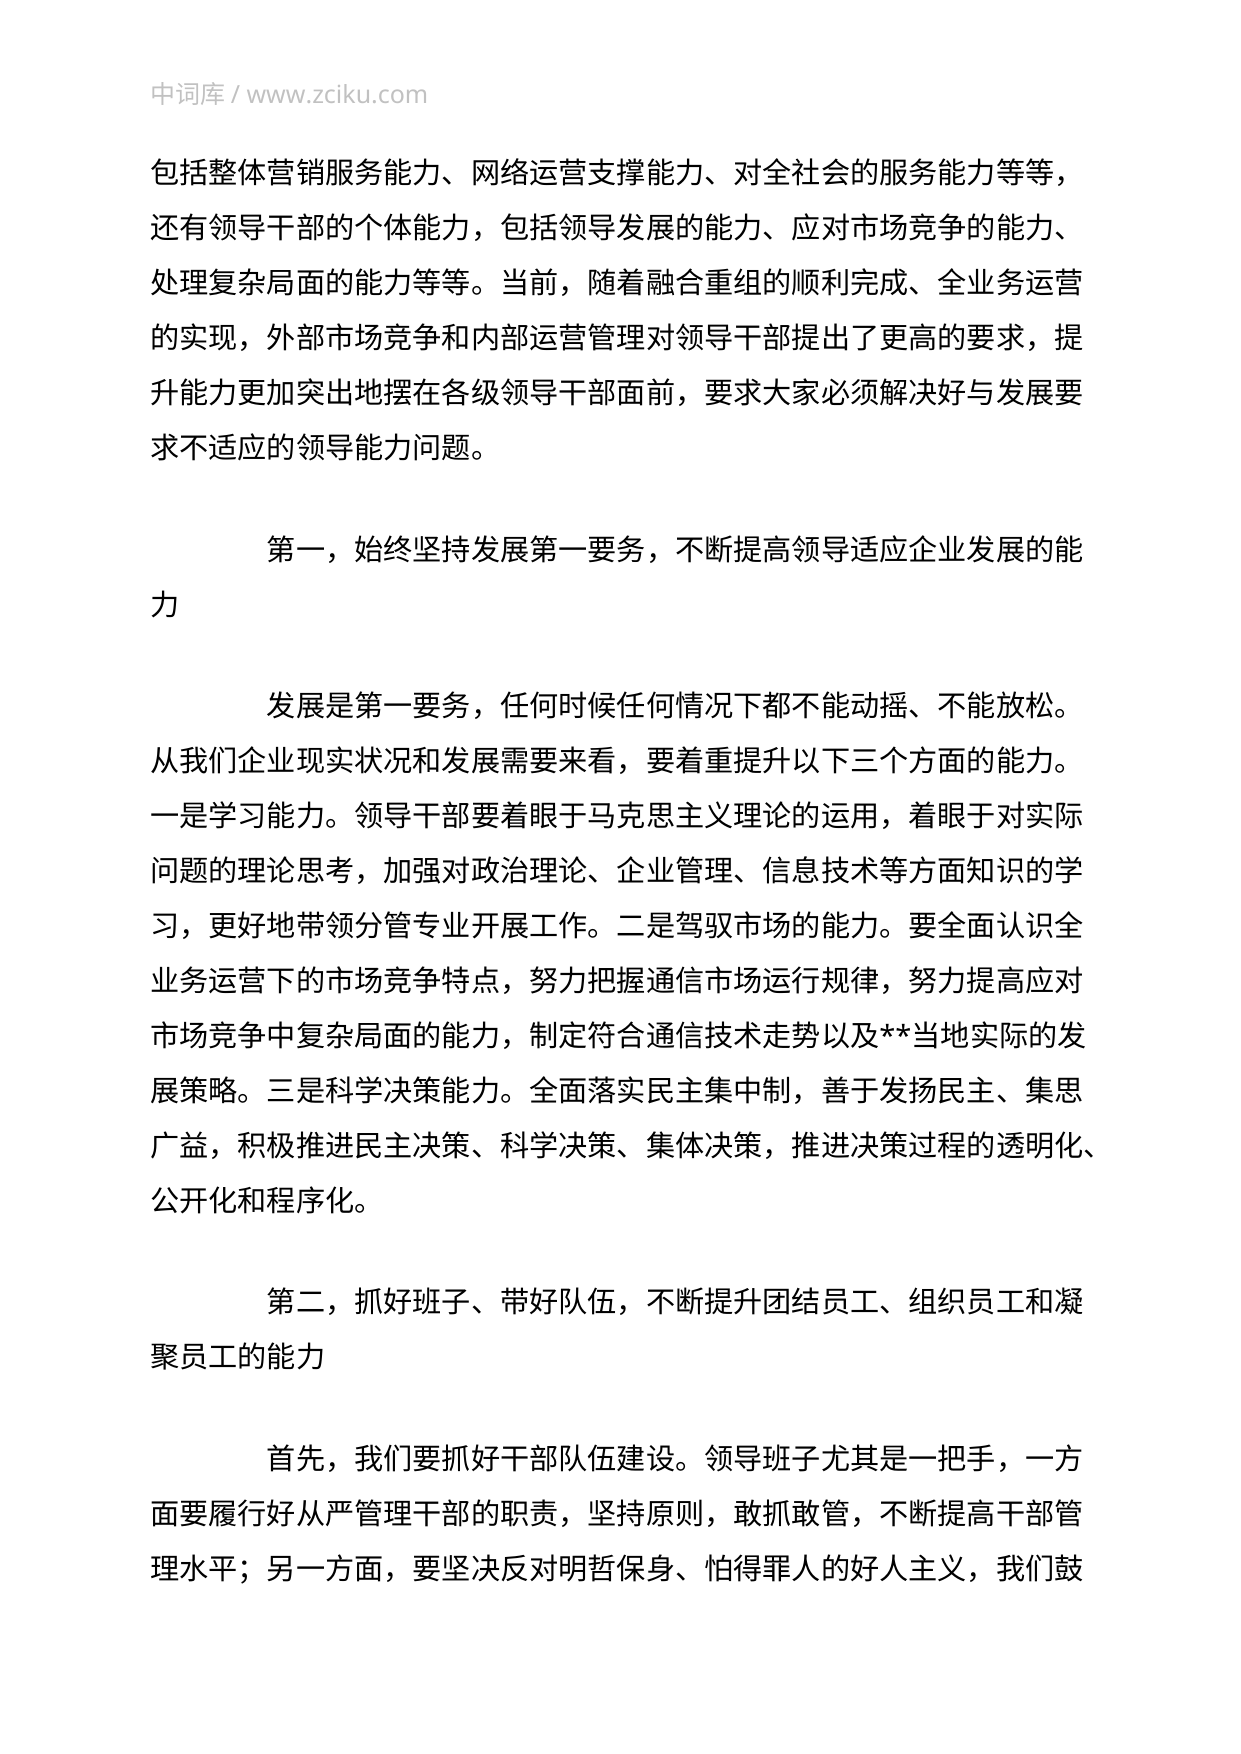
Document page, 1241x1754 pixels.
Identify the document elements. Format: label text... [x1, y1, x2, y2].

text 发展是第一要务，任何时候任何情况下都不能动摇、不能放松。从我们企业现实状况和发展需要来看，要着重提升以下三个方面的能力。一是学习能力。领导干部要着眼于马克思主义理论的运用，着眼于对实际问题的理论思考，加强对政治理论、企业管理、信息技术等方面知识的学习，更好地带领分管专业开展工作。二是驾驭市场的能力。要全面认识全业务运营下的市场竞争特点，努力把握通信市场运行规律，努力提高应对市场竞争中复杂局面的能力，制定符合通信技术走势以及**当地实际的发展策略。三是科学决策能力。全面落实民主集中制，善于发扬民主、集思广益，积极推进民主决策、科学决策、集体决策，推进决策过程的透明化、公开化和程序化。 [150, 683, 1090, 1219]
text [150, 150, 1090, 467]
text 第二，抓好班子、带好队伍，不断提升团结员工、组织员工和凝聚员工的能力 [150, 1279, 1090, 1376]
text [150, 1436, 1090, 1588]
text 第一，始终坚持发展第一要务，不断提高领导适应企业发展的能力 [150, 526, 1090, 623]
